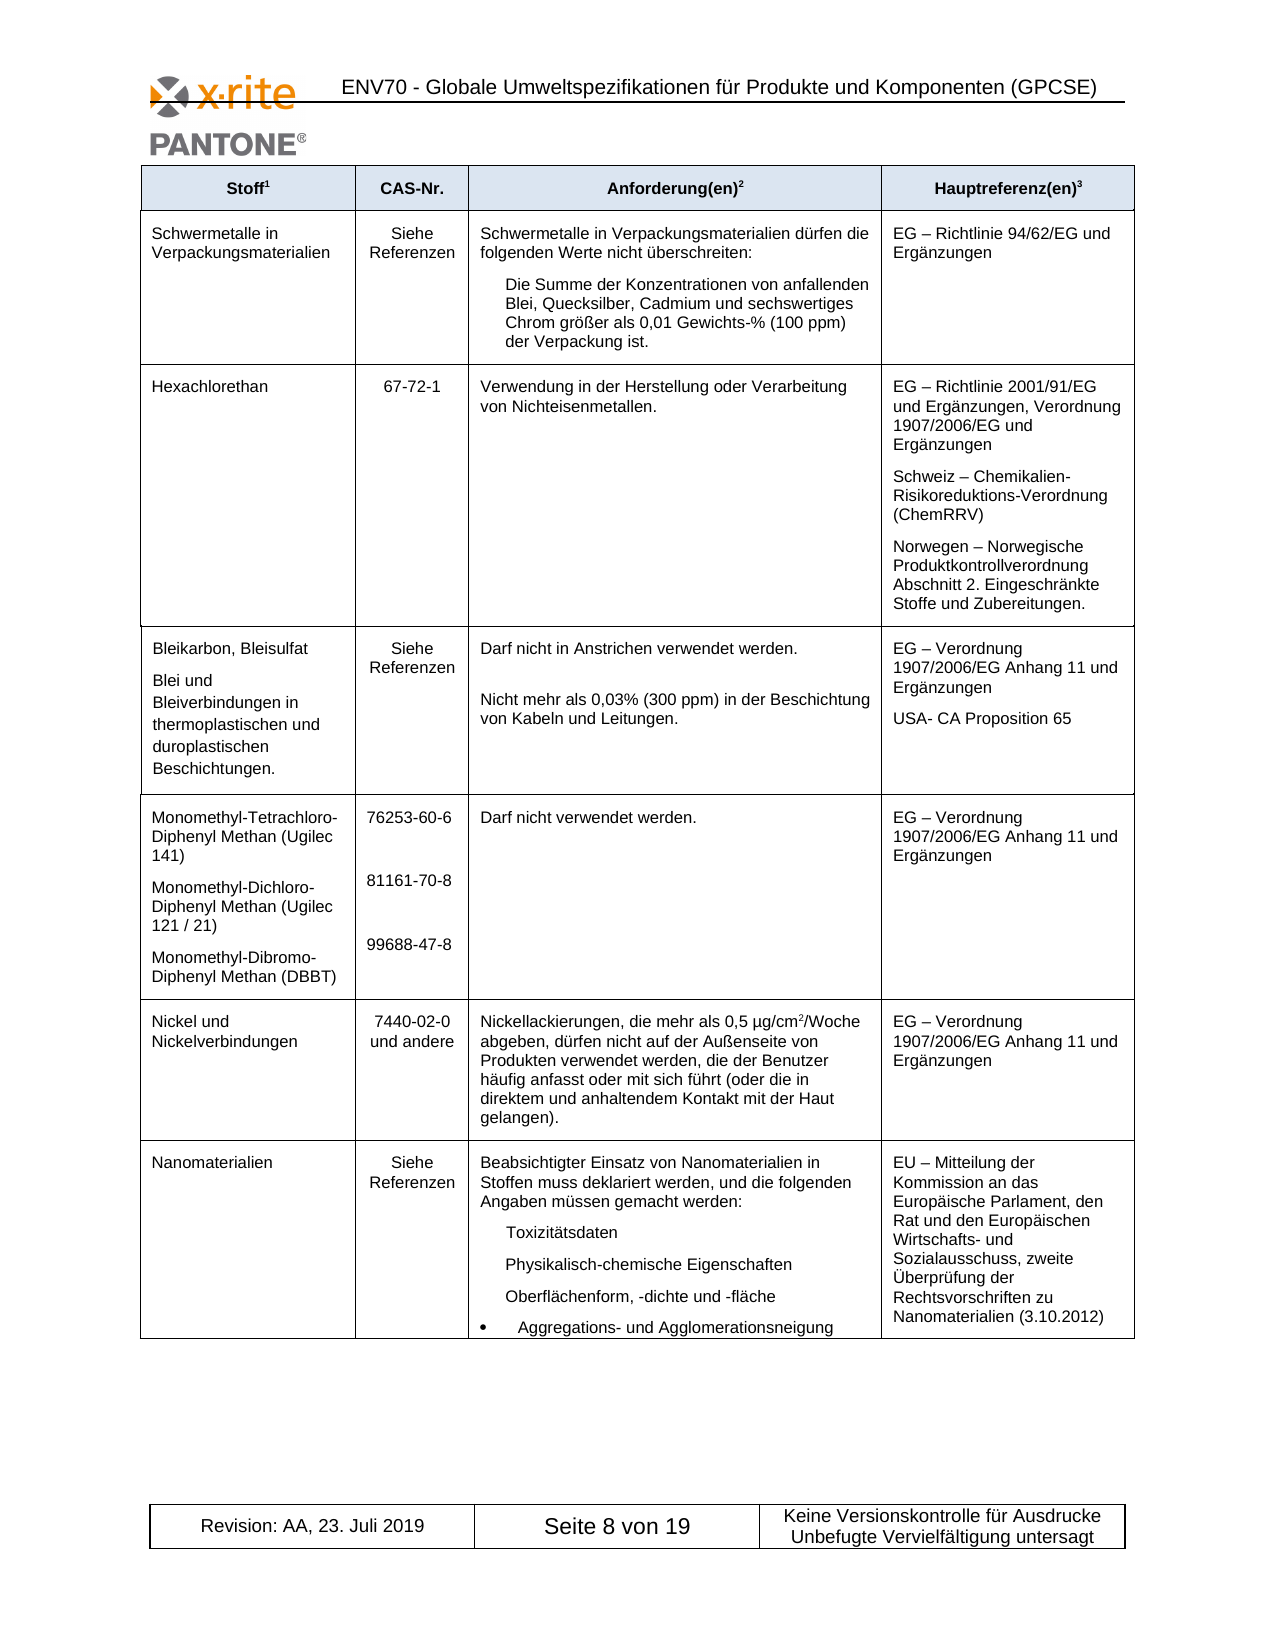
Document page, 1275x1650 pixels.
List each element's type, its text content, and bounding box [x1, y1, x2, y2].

table_cell 76253-60-6 81161-70-8 99688-47-8 [356, 795, 468, 999]
picture [150, 75, 307, 101]
table_cell EG – Richtlinie 2001/91/EG und Ergänzungen, Verordnung 1907/2006/EG und Ergänzungen Schweiz – Chemikalien-Risikoreduktions-Verordnung (ChemRRV) Norwegen – Norwegische Produktkontrollverordnung Abschnitt 2. Eingeschränkte Stoffe und Zubereitungen. [882, 365, 1134, 626]
table_cell Monomethyl-Tetrachloro-Diphenyl Methan (Ugilec 141) Monomethyl-Dichloro-Diphenyl Methan (Ugilec 121 / 21) Monomethyl-Dibromo-Diphenyl Methan (DBBT) [141, 795, 355, 999]
table_cell Hexachlorethan [141, 365, 355, 626]
table_cell Siehe Referenzen [356, 211, 468, 364]
table_header CAS-Nr. [356, 166, 468, 210]
table_cell Beabsichtigter Einsatz von Nanomaterialien in Stoffen muss deklariert werden, und die folgenden Angaben müssen gemacht werden: Toxizitätsdaten Physikalisch-chemische Eigenschaften Oberflächenform, -dichte und -fläche Aggregations- und Agglomerationsneigung [469, 1141, 881, 1338]
table_cell EG – Verordnung 1907/2006/EG Anhang 11 und Ergänzungen [882, 795, 1134, 999]
table_cell EG – Verordnung 1907/2006/EG Anhang 11 und Ergänzungen [882, 1000, 1134, 1140]
table_cell Nanomaterialien [141, 1141, 355, 1338]
table_cell EU – Mitteilung der Kommission an das Europäische Parlament, den Rat und den Europäischen Wirtschafts- und Sozialausschuss, zweite Überprüfung der Rechtsvorschriften zu Nanomaterialien (3.10.2012) [882, 1141, 1134, 1338]
table_cell Verwendung in der Herstellung oder Verarbeitung von Nichteisenmetallen. [469, 365, 881, 626]
table_cell 7440-02-0 und andere [356, 1000, 468, 1140]
table_cell Nickellackierungen, die mehr als 0,5 µg/cm2/Woche abgeben, dürfen nicht auf der Außenseite von Produkten verwendet werden, die der Benutzer häufig anfasst oder mit sich führt (oder die in direktem und anhaltendem Kontakt mit der Haut gelangen). [469, 1000, 881, 1140]
table_cell EG – Verordnung 1907/2006/EG Anhang 11 und Ergänzungen USA- CA Proposition 65 [882, 627, 1134, 794]
table_cell Schwermetalle in Verpackungsmaterialien dürfen die folgenden Werte nicht überschreiten: Die Summe der Konzentrationen von anfallenden Blei, Quecksilber, Cadmium und sechswertiges Chrom größer als 0,01 Gewichts-% (100 ppm) der Verpackung ist. [469, 211, 881, 364]
table_cell EG – Richtlinie 94/62/EG und Ergänzungen [882, 211, 1134, 364]
table_header Anforderung(en)2 [469, 166, 881, 210]
table_cell Siehe Referenzen [356, 1141, 468, 1338]
table_cell Schwermetalle in Verpackungsmaterialien [141, 211, 355, 364]
table_cell Siehe Referenzen [356, 627, 468, 794]
table_cell Darf nicht in Anstrichen verwendet werden. Nicht mehr als 0,03% (300 ppm) in der Beschichtung von Kabeln und Leitungen. [469, 627, 881, 794]
table_cell Bleikarbon, Bleisulfat Blei und Bleiverbindungen in thermoplastischen und duroplastischen Beschichtungen. [142, 627, 355, 794]
picture [150, 103, 307, 156]
table_cell Nickel und Nickelverbindungen [141, 1000, 355, 1140]
table_cell Darf nicht verwendet werden. [469, 795, 881, 999]
table_cell 67-72-1 [356, 365, 468, 626]
table_header Stoff1 [142, 166, 355, 210]
table_header Hauptreferenz(en)3 [882, 166, 1134, 210]
